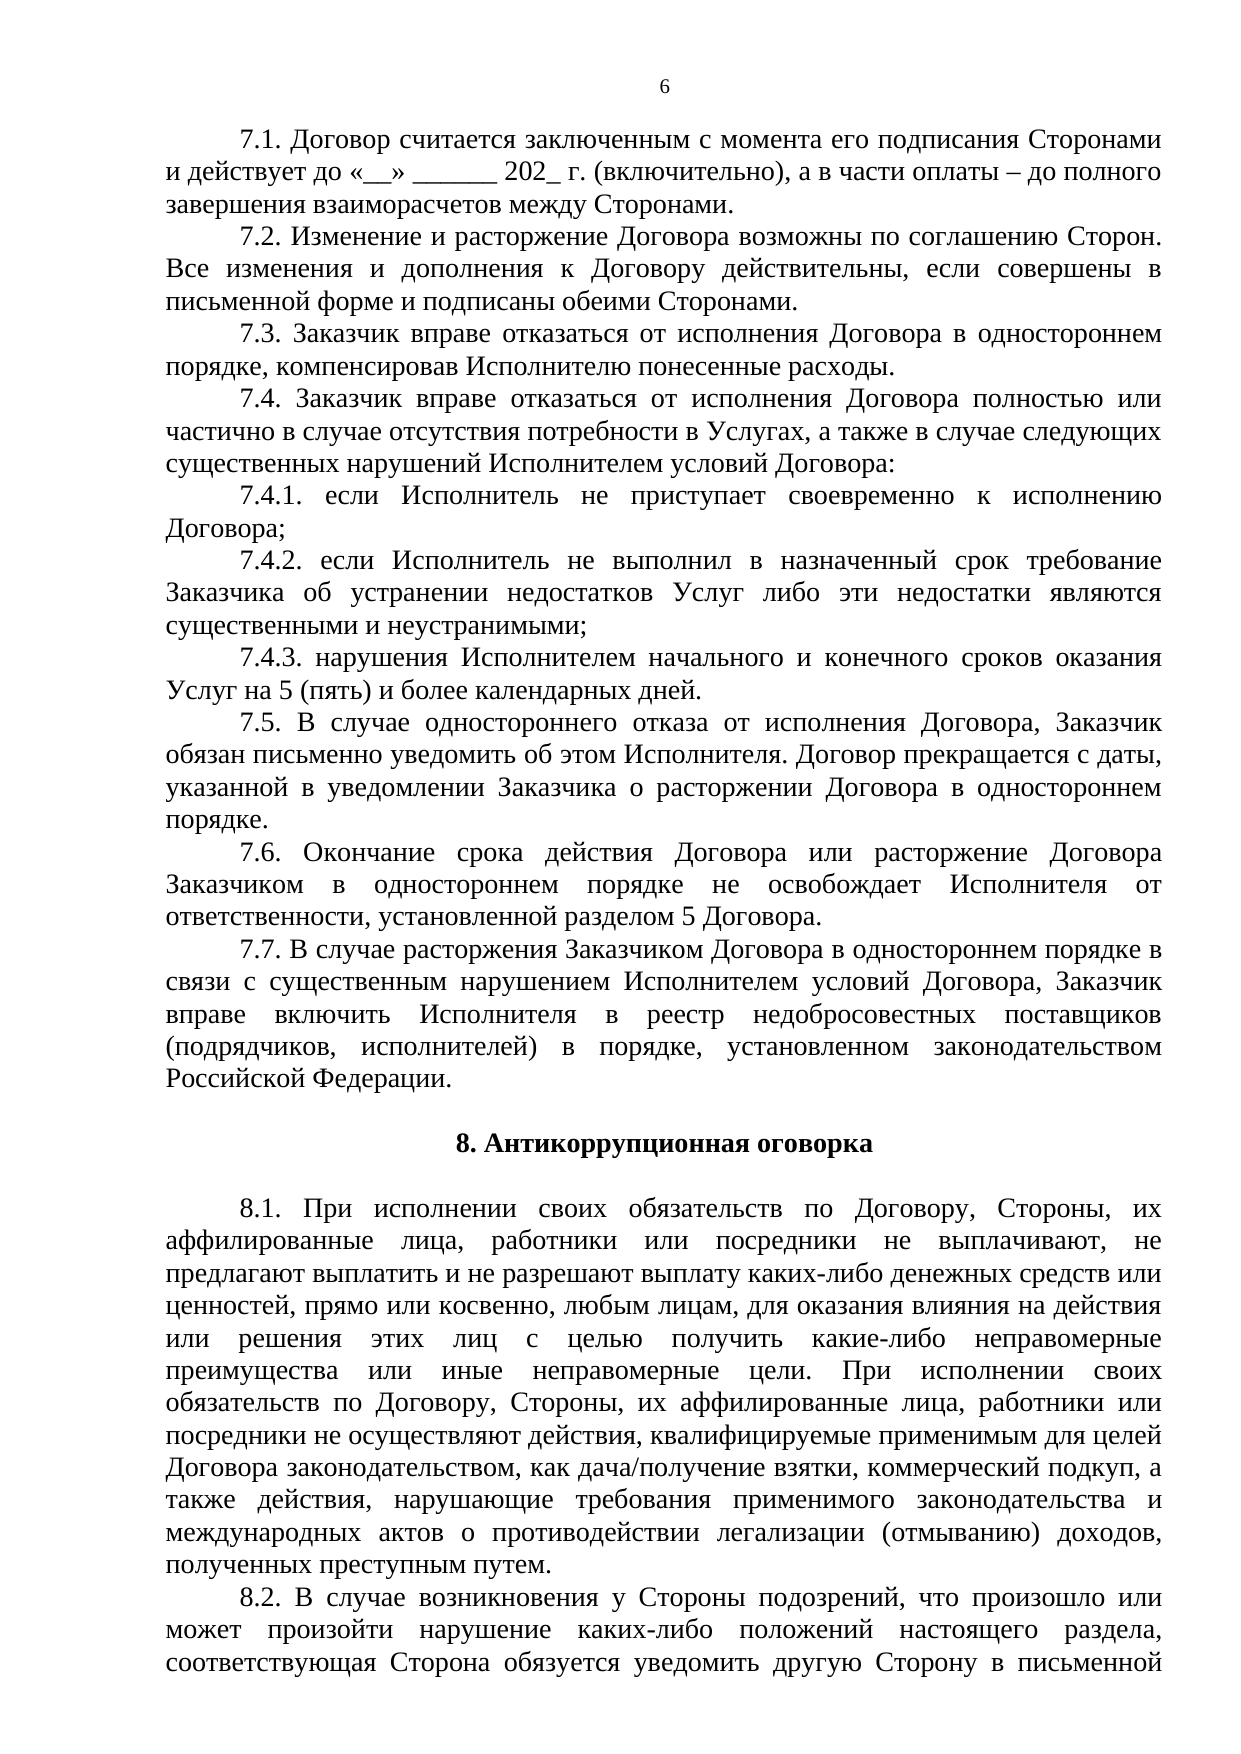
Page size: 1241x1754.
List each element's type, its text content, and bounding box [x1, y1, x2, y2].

text 7.6. Окончание срока действия Договора или расторжение Договора Заказчиком в одностороннем порядке не освобождает Исполнителя от ответственности, установленной разделом 5 Договора. [165, 835, 1163, 932]
text 7.4. Заказчик вправе отказаться от исполнения Договора полностью или частично в случае отсутствия потребности в Услугах, а также в случае следующих существенных нарушений Исполнителем условий Договора: [165, 381, 1163, 478]
text 8.1. При исполнении своих обязательств по Договору, Стороны, их аффилированные лица, работники или посредники не выплачивают, не предлагают выплатить и не разрешают выплату каких-либо денежных средств или ценностей, прямо или косвенно, любым лицам, для оказания влияния на действия или решения этих лиц с целью получить какие-либо неправомерные преимущества или иные неправомерные цели. При исполнении своих обязательств по Договору, Стороны, их аффилированные лица, работники или посредники не осуществляют действия, квалифицируемые применимым для целей Договора законодательством, как дача/получение взятки, коммерческий подкуп, а также действия, нарушающие требования применимого законодательства и международных актов о противодействии легализации (отмыванию) доходов, полученных преступным путем. [165, 1191, 1163, 1580]
text 7.4.1. если Исполнитель не приступает своевременно к исполнению Договора; [165, 478, 1163, 543]
text 7.4.2. если Исполнитель не выполнил в назначенный срок требование Заказчика об устранении недостатков Услуг либо эти недостатки являются существенными и неустранимыми; [165, 543, 1163, 640]
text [165, 1580, 1163, 1677]
text 7.2. Изменение и расторжение Договора возможны по соглашению Сторон. Все изменения и дополнения к Договору действительны, если совершены в письменной форме и подписаны обеими Сторонами. [165, 219, 1163, 316]
text 7.3. Заказчик вправе отказаться от исполнения Договора в одностороннем порядке, компенсировав Исполнителю понесенные расходы. [165, 316, 1163, 381]
text 7.1. Договор считается заключенным с момента его подписания Сторонами и действует до «__» ______ 202_ г. (включительно), а в части оплаты – до полного завершения взаиморасчетов между Сторонами. [165, 122, 1163, 219]
text 7.5. В случае одностороннего отказа от исполнения Договора, Заказчик обязан письменно уведомить об этом Исполнителя. Договор прекращается с даты, указанной в уведомлении Заказчика о расторжении Договора в одностороннем порядке. [165, 705, 1163, 835]
text 8. Антикоррупционная оговорка [165, 1126, 1163, 1159]
text 7.4.3. нарушения Исполнителем начального и конечного сроков оказания Услуг на 5 (пять) и более календарных дней. [165, 640, 1163, 705]
text 7.7. В случае расторжения Заказчиком Договора в одностороннем порядке в связи с существенным нарушением Исполнителем условий Договора, Заказчик вправе включить Исполнителя в реестр недобросовестных поставщиков (подрядчиков, исполнителей) в порядке, установленном законодательством Российской Федерации. [165, 932, 1163, 1094]
